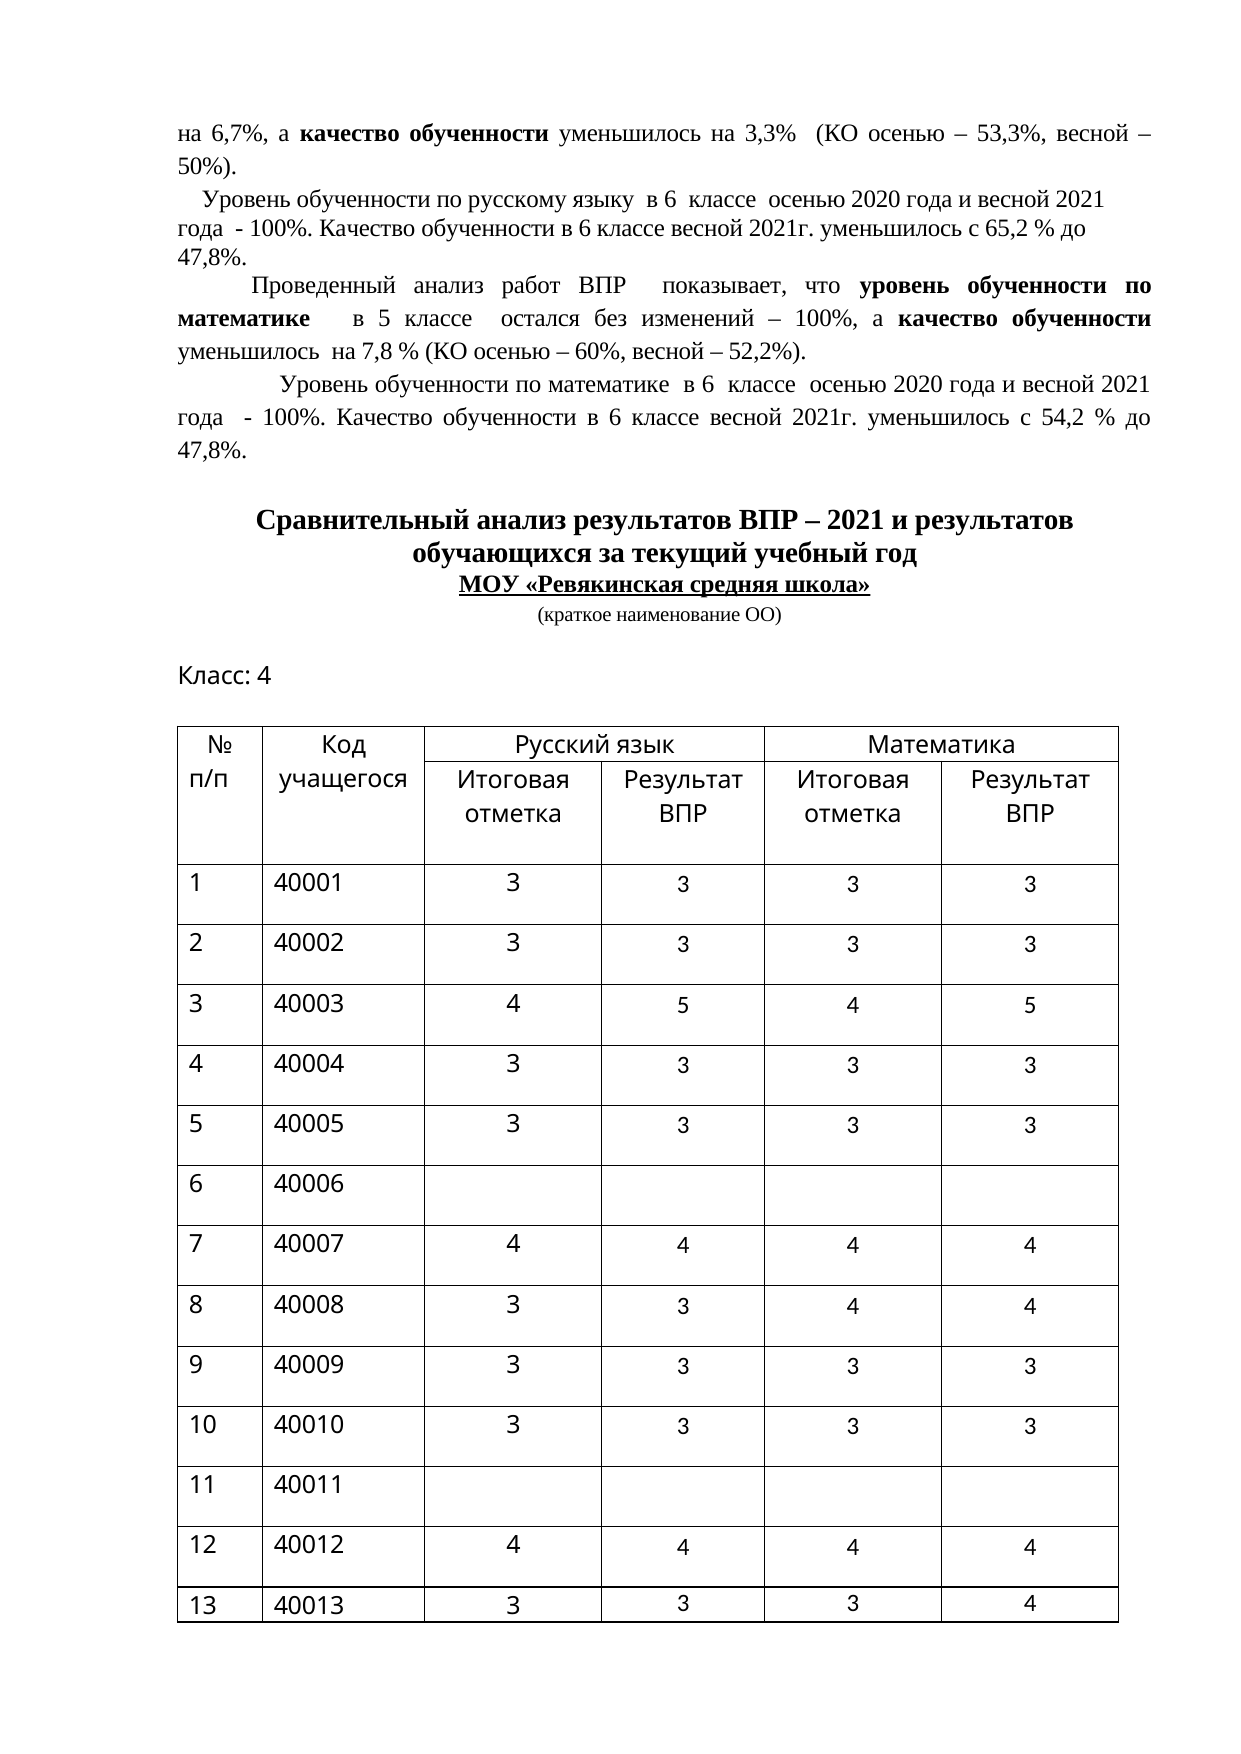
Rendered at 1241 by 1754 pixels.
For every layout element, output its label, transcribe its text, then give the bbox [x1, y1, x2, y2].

table_cell 3 [602, 865, 764, 924]
table_cell Результат ВПР [942, 762, 1118, 864]
table_cell 3 [602, 1588, 764, 1621]
table_cell 3 [425, 1106, 601, 1165]
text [177, 118, 1152, 180]
table_cell 3 [765, 1407, 941, 1466]
table_header Русский язык [425, 727, 764, 761]
table_cell 4 [942, 1226, 1118, 1285]
table_cell 4 [765, 1226, 941, 1285]
table_cell 40003 [263, 985, 424, 1044]
table_cell 10 [178, 1407, 262, 1466]
table_cell 40004 [263, 1046, 424, 1105]
table_cell 40009 [263, 1347, 424, 1406]
table_cell 3 [425, 1046, 601, 1105]
table_cell 9 [178, 1347, 262, 1406]
table_cell [942, 1467, 1118, 1526]
table_cell 3 [425, 1588, 601, 1621]
table_cell Итоговая отметка [765, 762, 941, 864]
table_cell [765, 1467, 941, 1526]
table_cell 6 [178, 1166, 262, 1225]
table_cell 3 [425, 1407, 601, 1466]
table_cell 3 [425, 1347, 601, 1406]
table_cell 3 [765, 1046, 941, 1105]
table_cell 40005 [263, 1106, 424, 1165]
table_cell [425, 1467, 601, 1526]
table_cell 4 [942, 1527, 1118, 1586]
table_cell 3 [765, 1106, 941, 1165]
table_header Код учащегося [263, 727, 424, 864]
text Уровень обученности по математике в 6 классе осенью 2020 года и весной 2021 года - 100%. Качество обученности в 6 классе весной 2021г. уменьшилось с 54,2 % до 47,8%. [177, 369, 1152, 464]
text Сравнительный анализ результатов ВПР – 2021 и результатов обучающихся за текущий учебный год [177, 502, 1152, 569]
table_header Математика [765, 727, 1118, 761]
table_cell 40010 [263, 1407, 424, 1466]
table_cell 4 [765, 985, 941, 1044]
table_cell 4 [765, 1527, 941, 1586]
table_cell 3 [602, 925, 764, 984]
text МОУ «Ревякинская средняя школа» [177, 569, 1152, 598]
text Проведенный анализ работ ВПР показывает, что уровень обученности по математике в 5 классе остался без изменений – 100%, а качество обученности уменьшилось на 7,8 % (КО осенью – 60%, весной – 52,2%). [177, 270, 1152, 365]
table_cell 40001 [263, 865, 424, 924]
table_cell [942, 1166, 1118, 1225]
table_cell 4 [765, 1286, 941, 1346]
table_cell 40007 [263, 1226, 424, 1285]
table_cell [602, 1166, 764, 1225]
table_cell 3 [942, 1407, 1118, 1466]
table_cell 40006 [263, 1166, 424, 1225]
table_cell 11 [178, 1467, 262, 1526]
table_cell 40011 [263, 1467, 424, 1526]
table_cell 3 [602, 1286, 764, 1346]
table_cell 3 [765, 865, 941, 924]
table_cell 13 [178, 1588, 262, 1621]
table_cell 40012 [263, 1527, 424, 1586]
table_cell 1 [178, 865, 262, 924]
table_cell 3 [425, 1286, 601, 1346]
table_cell 3 [602, 1407, 764, 1466]
table_cell 40008 [263, 1286, 424, 1346]
table_cell 4 [602, 1527, 764, 1586]
table_cell 3 [602, 1046, 764, 1105]
table_cell 3 [942, 1347, 1118, 1406]
table_cell 40002 [263, 925, 424, 984]
table_cell 4 [602, 1226, 764, 1285]
table_cell 4 [425, 1527, 601, 1586]
table_cell Итоговая отметка [425, 762, 601, 864]
table_cell 3 [942, 1106, 1118, 1165]
table_cell [765, 1166, 941, 1225]
table_cell 3 [942, 1046, 1118, 1105]
table_cell [602, 1467, 764, 1526]
table_cell 3 [425, 865, 601, 924]
table_cell 4 [942, 1286, 1118, 1346]
text (краткое наименование ОО) [177, 602, 1152, 626]
table_cell 3 [602, 1106, 764, 1165]
table_cell 2 [178, 925, 262, 984]
table_cell 3 [765, 1588, 941, 1621]
text Класс: 4 [177, 657, 1152, 691]
table_cell 5 [602, 985, 764, 1044]
table_cell 8 [178, 1286, 262, 1346]
table_cell Результат ВПР [602, 762, 764, 864]
table_cell 3 [765, 925, 941, 984]
table_cell 3 [178, 985, 262, 1044]
table_cell 4 [425, 985, 601, 1044]
table_cell 3 [425, 925, 601, 984]
table_cell 3 [942, 925, 1118, 984]
table_cell 12 [178, 1527, 262, 1586]
table_cell 4 [425, 1226, 601, 1285]
table_cell 3 [602, 1347, 764, 1406]
table_cell 5 [942, 985, 1118, 1044]
table_cell 3 [942, 865, 1118, 924]
table_cell [425, 1166, 601, 1225]
table_cell 40013 [263, 1588, 424, 1621]
table_cell 3 [765, 1347, 941, 1406]
table_cell 7 [178, 1226, 262, 1285]
table_cell 4 [942, 1588, 1118, 1621]
table_cell 5 [178, 1106, 262, 1165]
text Уровень обученности по русскому языку в 6 классе осенью 2020 года и весной 2021 года - 100%. Качество обученности в 6 классе весной 2021г. уменьшилось с 65,2 % до 47,8%. [177, 184, 1152, 270]
table_cell 4 [178, 1046, 262, 1105]
table_header № п/п [178, 727, 262, 864]
